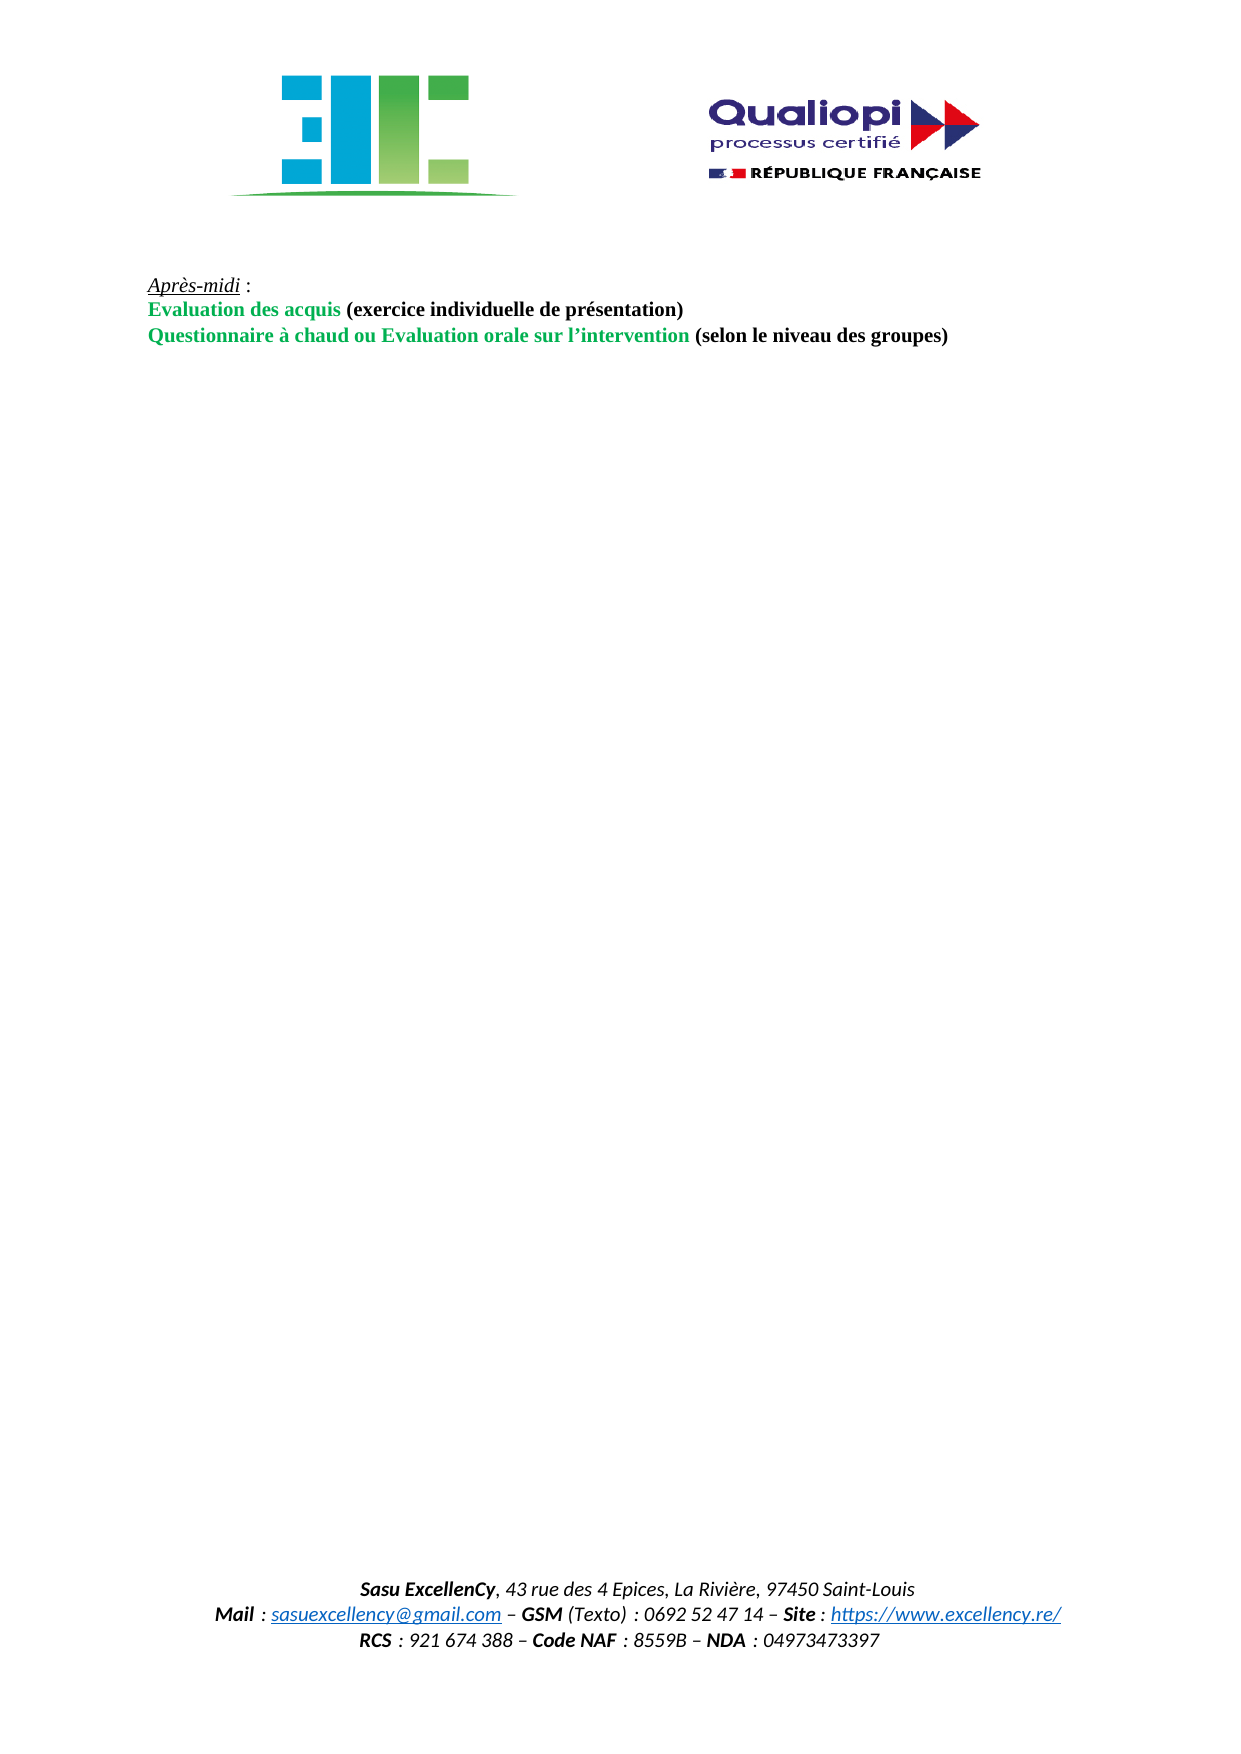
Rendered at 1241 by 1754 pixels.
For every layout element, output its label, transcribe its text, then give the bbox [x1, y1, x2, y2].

text Après-midi : [148, 273, 1093, 297]
picture [225, 73, 520, 198]
picture [673, 73, 1016, 204]
text Evaluation des acquis (exercice individuelle de présentation) [148, 297, 1093, 321]
text Questionnaire à chaud ou Evaluation orale sur l’intervention (selon le niveau des groupes) [148, 323, 1093, 347]
